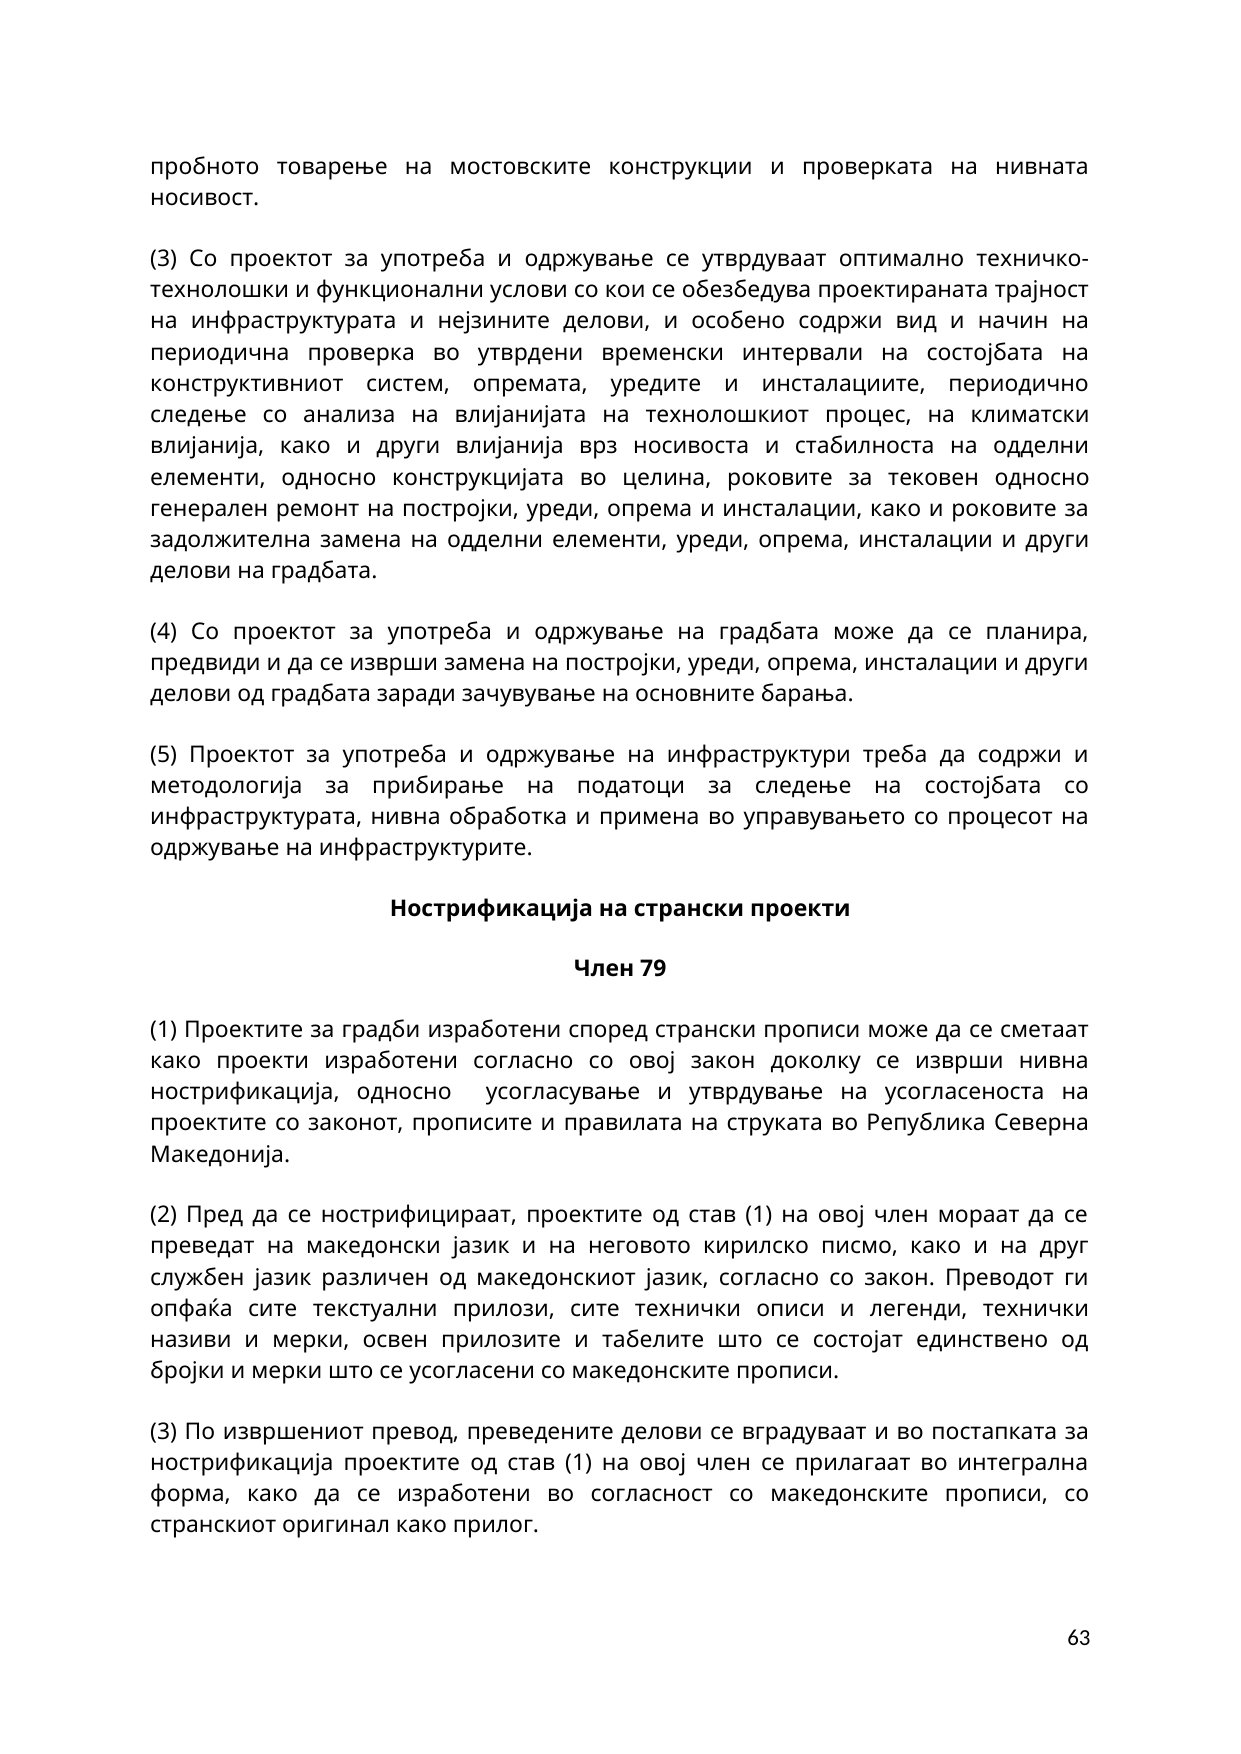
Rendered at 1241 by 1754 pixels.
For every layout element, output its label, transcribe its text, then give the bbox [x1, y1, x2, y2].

text (4) Со проектот за употреба и одржување на градбата може да се планира, предвиди и да се изврши замена на постројки, уреди, опрема, инсталации и други делови од градбата заради зачувување на основните барања. [150, 614, 1090, 708]
text (3) Со проектот за употреба и одржување се утврдуваат оптимално техничко-технолошки и функционални услови со кои се обезбедува проектираната трајност на инфраструктурата и нејзините делови, и особено содржи вид и начин на периодична проверка во утврдени временски интервали на состојбата на конструктивниот систем, опремата, уредите и инсталациите, периодично следење со анализа на влијанијата на технолошкиот процес, на климатски влијанија, како и други влијанија врз носивоста и стабилноста на одделни елементи, односно конструкцијата во целина, роковите за тековен односно генерален ремонт на постројки, уреди, опрема и инсталации, како и роковите за задолжителна замена на одделни елементи, уреди, опрема, инсталации и други делови на градбата. [150, 242, 1090, 585]
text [150, 150, 1090, 212]
text (2) Пред да се нострифицираат, проектите од став (1) на овој член мораат да се преведат на македонски јазик и на неговото кирилско писмо, како и на друг службен јазик различен од македонскиот јазик, согласно со закон. Преводот ги опфаќа сите текстуални прилози, сите технички описи и легенди, технички називи и мерки, освен прилозите и табелите што се состојат единствено од бројки и мерки што се усогласени со македонските прописи. [150, 1198, 1090, 1385]
text (3) По извршениот превод, преведените делови се вградуваат и во постапката за нострификација проектите од став (1) на овој член се прилагаат во интегрална форма, како да се изработени во согласност со македонските прописи, со странскиот оригинал како прилог. [150, 1414, 1090, 1539]
text Нострификација на странски проекти [150, 892, 1090, 923]
text (5) Проектот за употреба и одржување на инфраструктури треба да содржи и методологија за прибирање на податоци за следење на состојбата со инфраструктурата, нивна обработка и примена во управувањето со процесот на одржување на инфраструктурите. [150, 737, 1090, 862]
text Член 79 [150, 952, 1090, 983]
text (1) Проектите за градби изработени според странски прописи може да се сметаат како проекти изработени согласно со овој закон доколку се изврши нивна нострификација, односно усогласување и утврдување на усогласеноста на проектите со законот, прописите и правилата на струката во Република Северна Македонија. [150, 1012, 1090, 1169]
